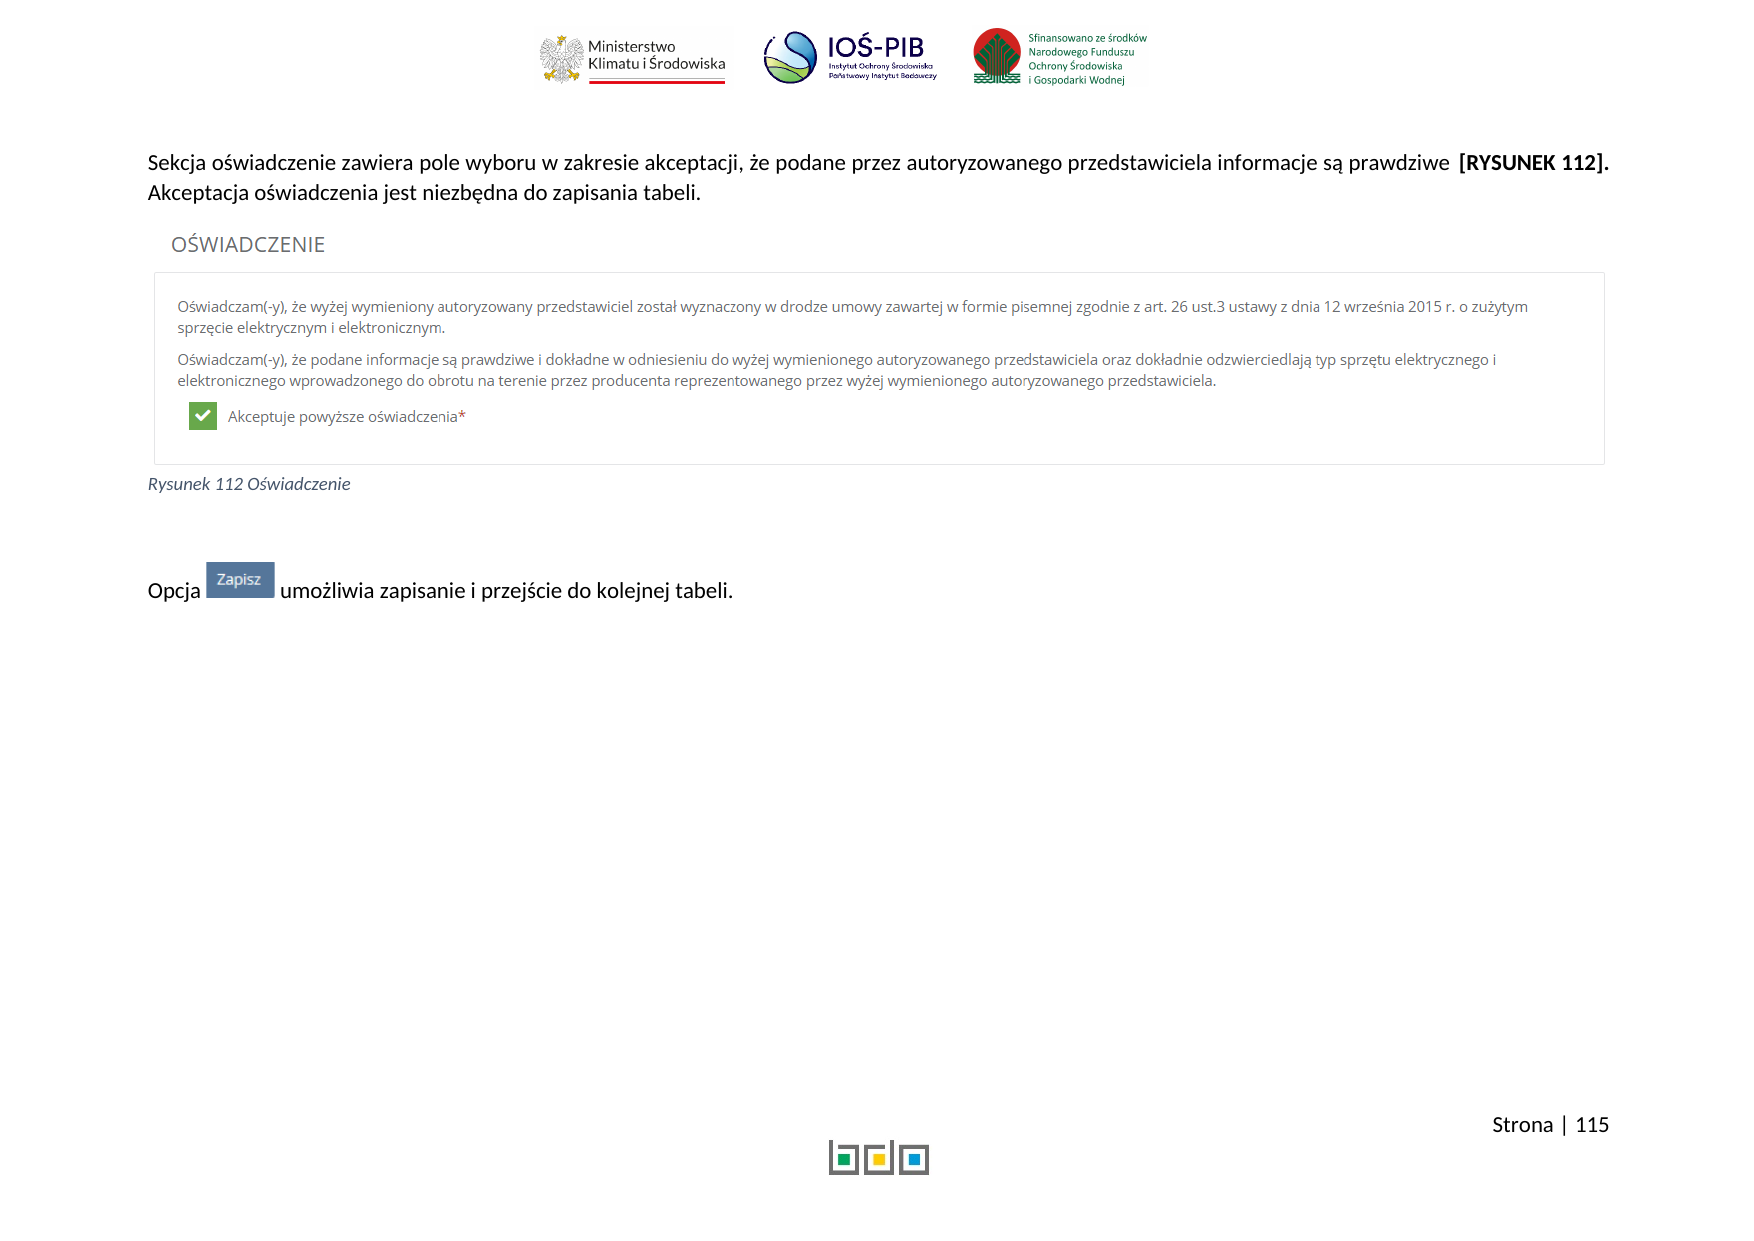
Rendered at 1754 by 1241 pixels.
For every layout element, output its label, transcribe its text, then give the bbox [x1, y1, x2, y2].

picture [972, 25, 1149, 87]
text Sekcja oświadczenie zawiera pole wyboru w zakresie akceptacji, że podane przez autoryzowanego przedstawiciela informacje są prawdziwe [RYSUNEK 112]. Akceptacja oświadczenia jest niezbędna do zapisania tabeli. [148, 148, 1609, 206]
picture [206, 562, 275, 598]
picture [760, 26, 941, 89]
picture [820, 1128, 938, 1187]
text Rysunek 112 Oświadczenie [148, 472, 1609, 495]
picture [534, 26, 734, 90]
text Opcja umożliwia zapisanie i przejście do kolejnej tabeli. [148, 563, 1609, 604]
picture [147, 224, 1610, 470]
